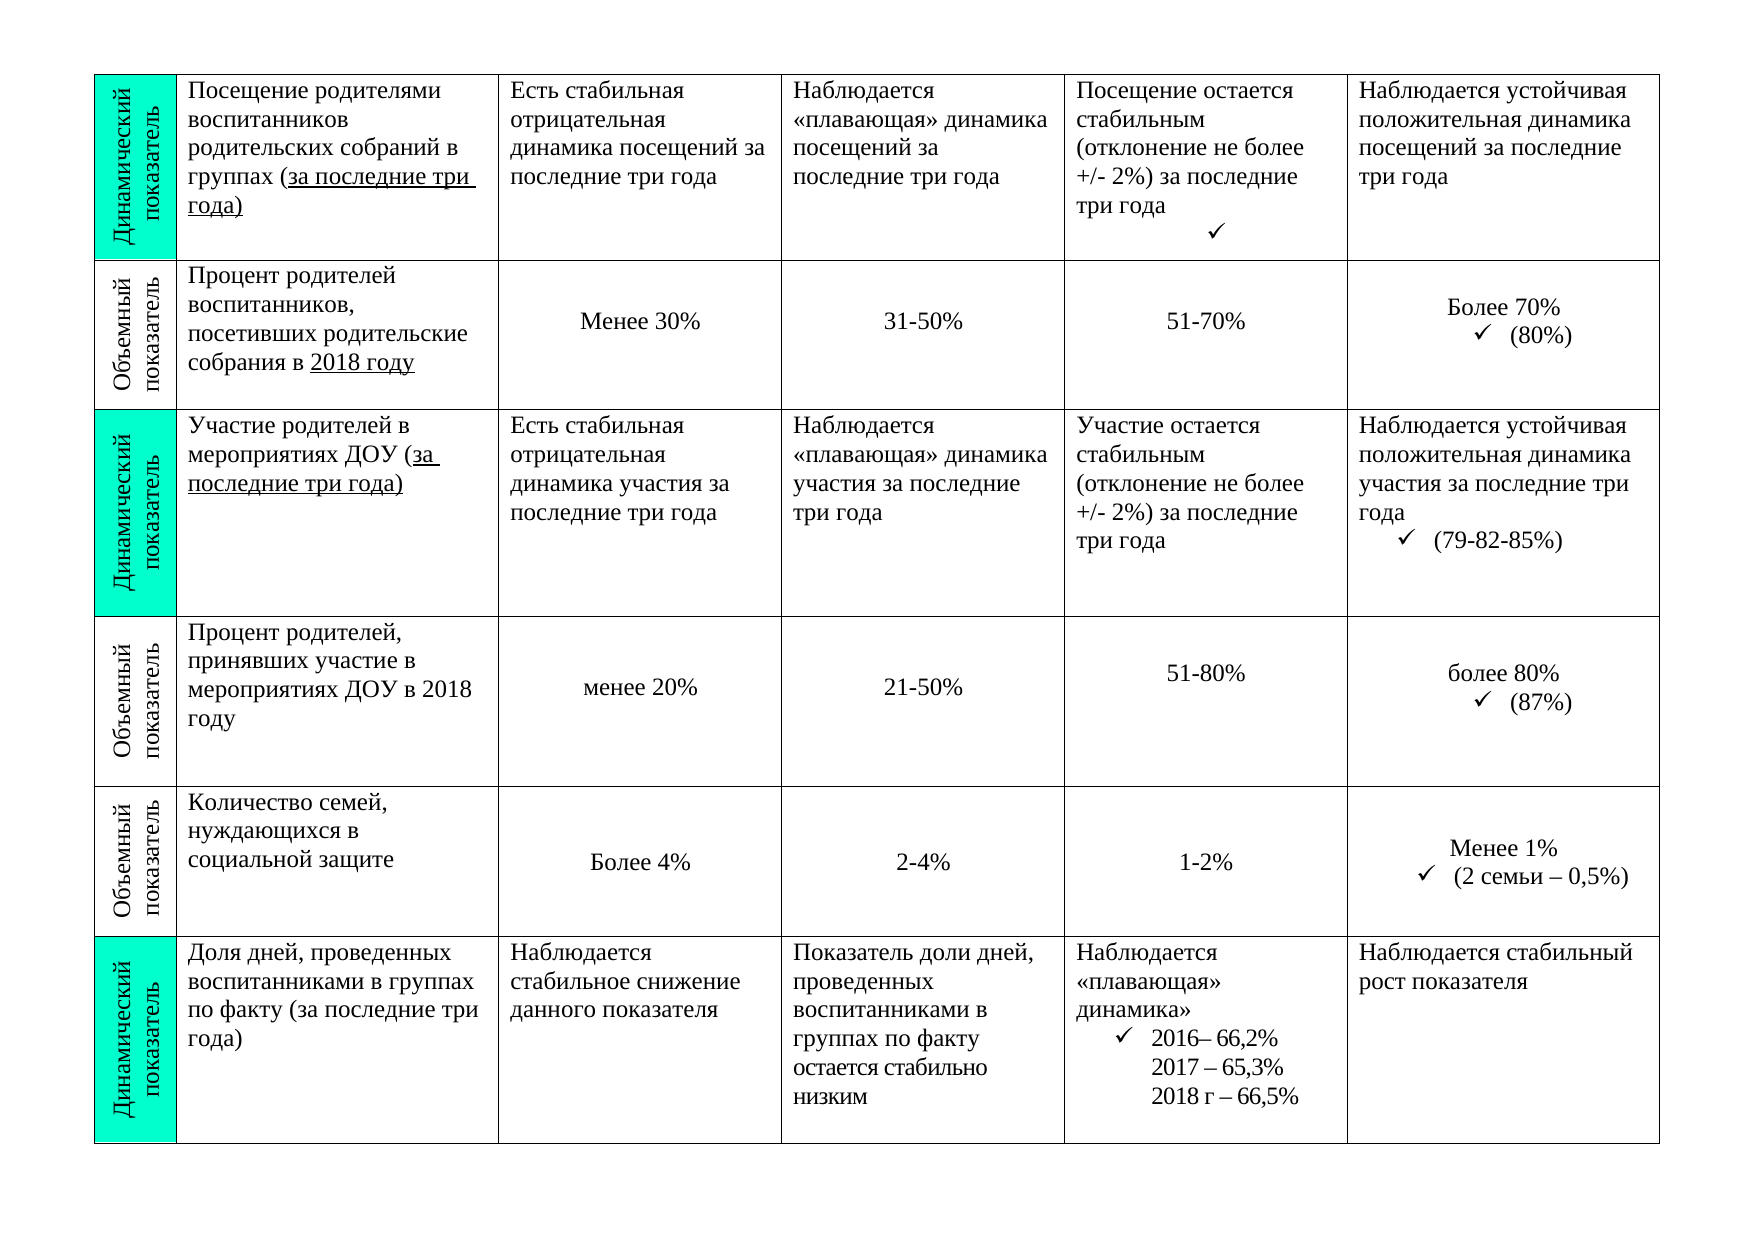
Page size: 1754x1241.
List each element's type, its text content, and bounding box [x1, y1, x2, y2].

table_cell Объемный показатель [95, 617, 176, 786]
table_cell Процент родителей воспитанников, посетивших родительские собрания в 2018 году [177, 261, 498, 409]
table_cell Посещение родителями воспитанников родительских собраний в группах (за последние три года) [177, 75, 498, 259]
table_cell Есть стабильная отрицательная динамика посещений за последние три года [499, 75, 781, 259]
table_cell 21-50% [782, 617, 1064, 786]
table_cell Наблюдается стабильное снижение данного показателя [499, 937, 781, 1142]
table_cell Менее 30% [499, 261, 781, 409]
table_cell Наблюдается «плавающая» динамика» 2016– 66,2% 2017 – 65,3% 2018 г – 66,5% [1065, 937, 1347, 1142]
table_cell 31-50% [782, 261, 1064, 409]
table_cell 2-4% [782, 787, 1064, 936]
table_cell Более 70% (80%) [1348, 261, 1659, 409]
table_cell Участие остается стабильным (отклонение не более +/- 2%) за последние три года [1065, 410, 1347, 616]
table_cell Наблюдается «плавающая» динамика посещений за последние три года [782, 75, 1064, 259]
table_cell 51-80% [1065, 617, 1347, 786]
table_cell Динамический показатель [95, 410, 176, 616]
table_cell Количество семей, нуждающихся в социальной защите [177, 787, 498, 936]
table_cell Наблюдается устойчивая положительная динамика посещений за последние три года [1348, 75, 1659, 259]
table_cell Объемный показатель [95, 261, 176, 409]
table_cell Динамический показатель [95, 75, 176, 259]
table_cell 1-2% [1065, 787, 1347, 936]
table_cell Наблюдается «плавающая» динамика участия за последние три года [782, 410, 1064, 616]
table_cell Есть стабильная отрицательная динамика участия за последние три года [499, 410, 781, 616]
table_cell Динамический показатель [95, 937, 176, 1142]
table_cell Наблюдается стабильный рост показателя [1348, 937, 1659, 1142]
table_cell Более 4% [499, 787, 781, 936]
table_cell Участие родителей в мероприятиях ДОУ (за последние три года) [177, 410, 498, 616]
table_cell Доля дней, проведенных воспитанниками в группах по факту (за последние три года) [177, 937, 498, 1142]
table_cell Объемный показатель [95, 787, 176, 936]
table_cell более 80% (87%) [1348, 617, 1659, 786]
table_cell Посещение остается стабильным (отклонение не более +/- 2%) за последние три года [1065, 75, 1347, 259]
table_cell Процент родителей, принявших участие в мероприятиях ДОУ в 2018 году [177, 617, 498, 786]
table_cell Показатель доли дней, проведенных воспитанниками в группах по факту остается стабильно низким [782, 937, 1064, 1142]
table_cell Менее 1% (2 семьи – 0,5%) [1348, 787, 1659, 936]
table_cell менее 20% [499, 617, 781, 786]
table_cell Наблюдается устойчивая положительная динамика участия за последние три года (79-82-85%) [1348, 410, 1659, 616]
table_cell 51-70% [1065, 261, 1347, 409]
